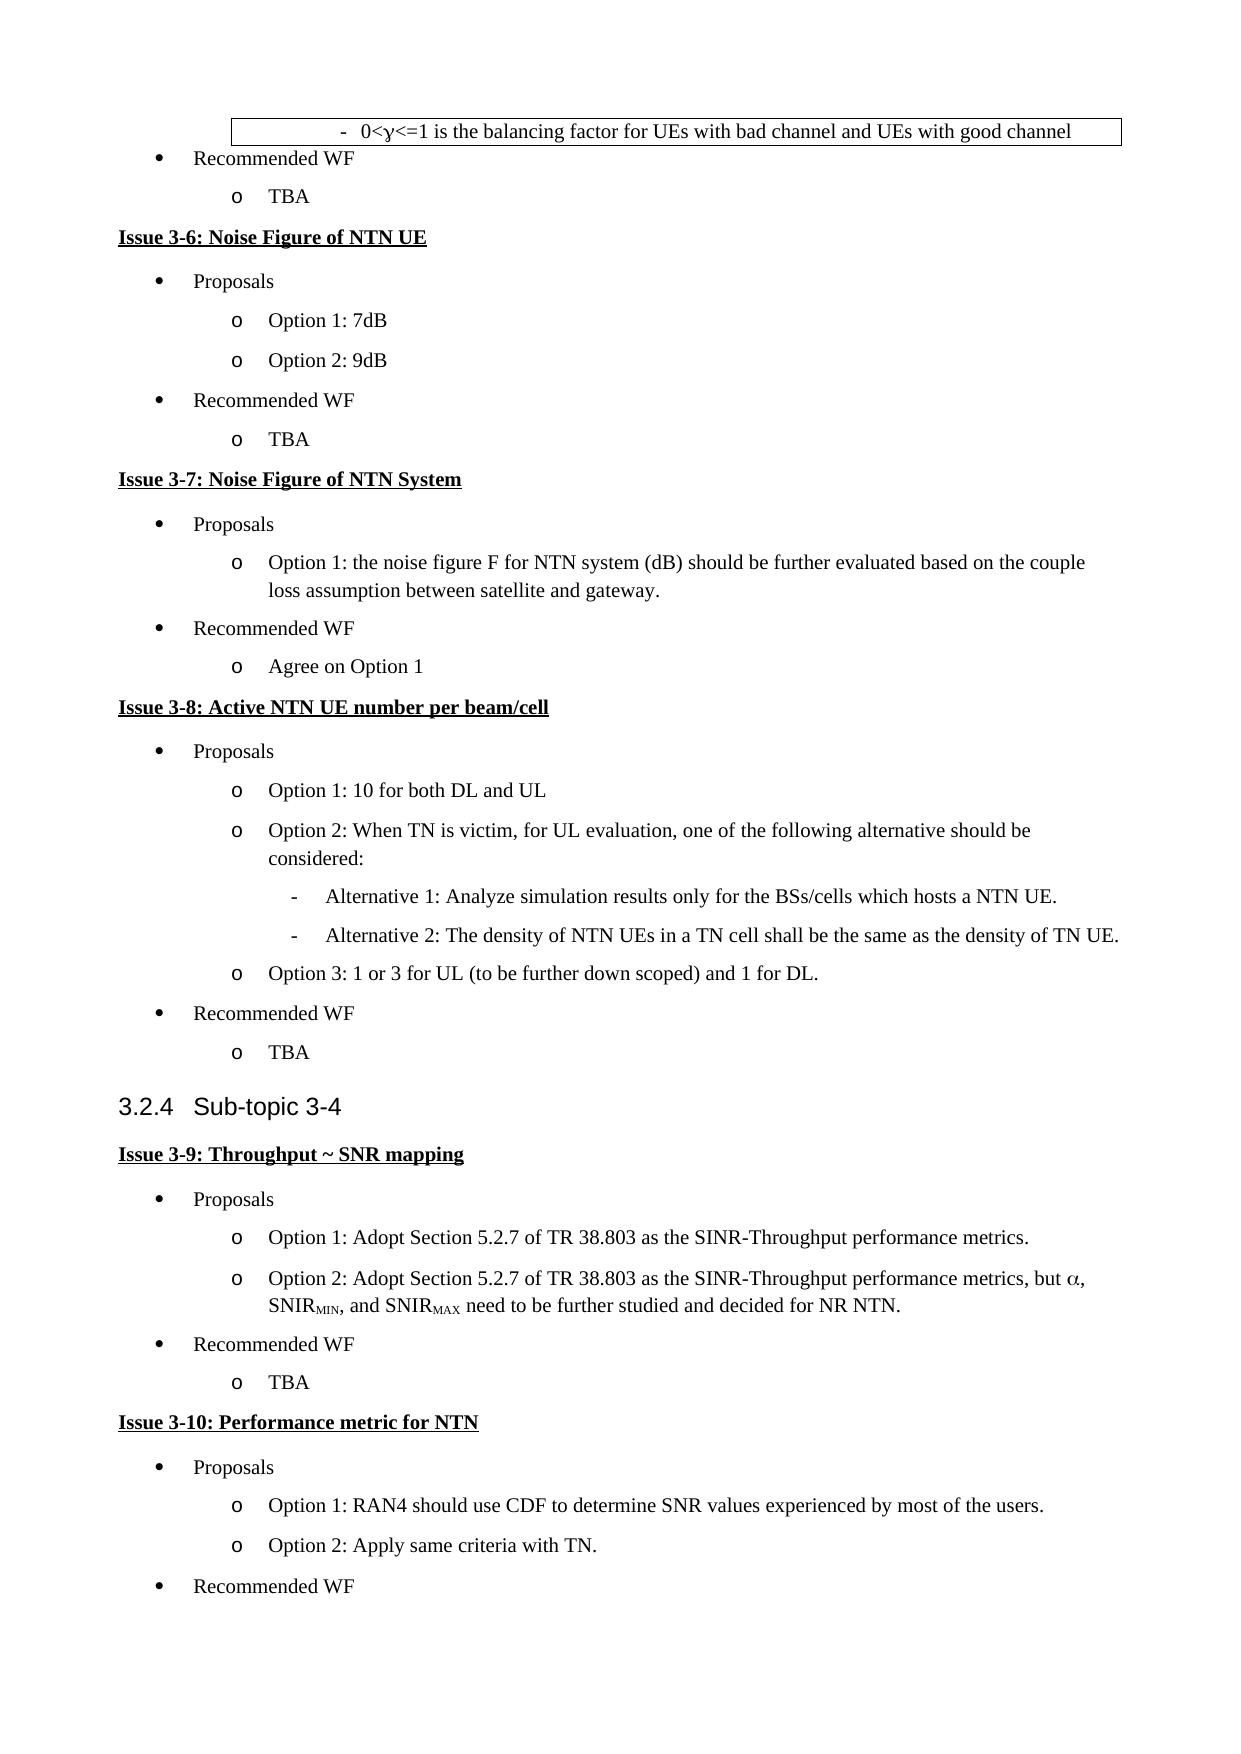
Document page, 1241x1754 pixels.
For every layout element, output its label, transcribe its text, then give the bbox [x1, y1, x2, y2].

list Proposals [156, 739, 1122, 763]
list Recommended WF [156, 616, 1122, 640]
list TBA [231, 1039, 1122, 1065]
list - Alternative 1: Analyze simulation results only for the BSs/cells which hosts a NTN UE. [291, 884, 1122, 908]
text Issue 3-6: Noise Figure of NTN UE [118, 225, 1122, 249]
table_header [232, 119, 1121, 145]
list Option 1: the noise figure F for NTN system (dB) should be further evaluated based on the couple loss assumption between satellite and gateway. [231, 550, 1122, 602]
text Issue 3-9: Throughput ~ SNR mapping [118, 1142, 1122, 1166]
list Option 2: 9dB [231, 348, 1122, 374]
list Recommended WF [156, 388, 1122, 412]
list Option 2: Apply same criteria with TN. [231, 1533, 1122, 1559]
list TBA [231, 427, 1122, 452]
list Agree on Option 1 [231, 654, 1122, 680]
text Issue 3-7: Noise Figure of NTN System [118, 467, 1122, 491]
list Recommended WF [156, 1001, 1122, 1025]
list Option 1: 10 for both DL and UL [231, 778, 1122, 803]
list Recommended WF [156, 1574, 1122, 1598]
subtitle Sub-topic 3-4 [118, 1092, 1122, 1121]
list Proposals [156, 1455, 1122, 1479]
text Issue 3-8: Active NTN UE number per beam/cell [118, 695, 1122, 719]
list Option 2: Adopt Section 5.2.7 of TR 38.803 as the SINR-Throughput performance metrics, but , SNIRMIN, and SNIRMAX need to be further studied and decided for NR NTN. [231, 1265, 1122, 1317]
list Option 2: When TN is victim, for UL evaluation, one of the following alternative should be considered: [231, 818, 1122, 870]
list Proposals [156, 1187, 1122, 1211]
list TBA [231, 1370, 1122, 1396]
list Option 1: RAN4 should use CDF to determine SNR values experienced by most of the users. [231, 1493, 1122, 1519]
list Option 1: 7dB [231, 308, 1122, 333]
list TBA [231, 184, 1122, 210]
list - Alternative 2: The density of NTN UEs in a TN cell shall be the same as the density of TN UE. [291, 922, 1122, 947]
list Option 3: 1 or 3 for UL (to be further down scoped) and 1 for DL. [231, 961, 1122, 987]
list Recommended WF [156, 146, 1122, 170]
text Issue 3-10: Performance metric for NTN [118, 1410, 1122, 1434]
list Proposals [156, 269, 1122, 293]
list Option 1: Adopt Section 5.2.7 of TR 38.803 as the SINR-Throughput performance metrics. [231, 1225, 1122, 1251]
list Recommended WF [156, 1331, 1122, 1356]
list Proposals [156, 512, 1122, 536]
